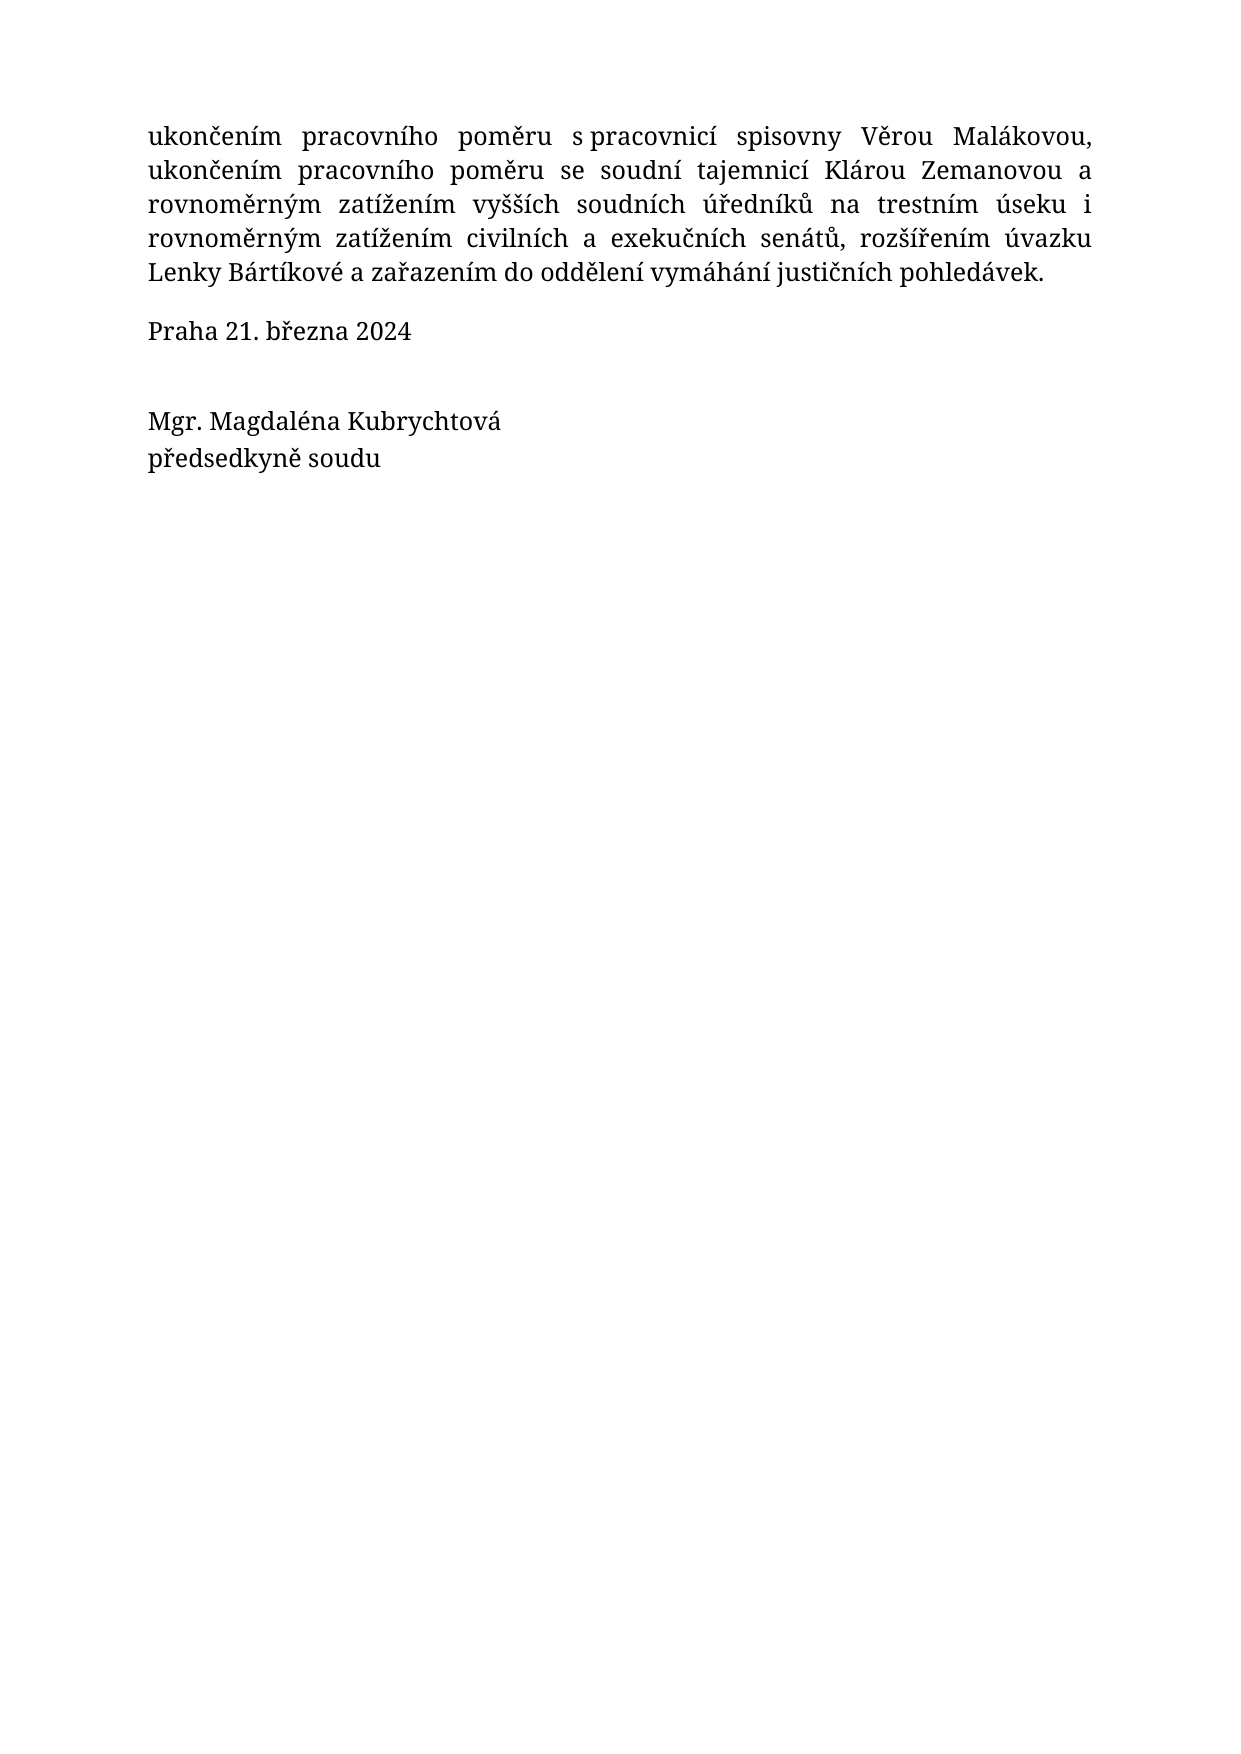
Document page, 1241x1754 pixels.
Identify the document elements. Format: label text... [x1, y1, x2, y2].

text předsedkyně soudu [148, 441, 1093, 474]
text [148, 118, 1093, 288]
text Mgr. Magdaléna Kubrychtová [148, 404, 1093, 438]
text Praha 21. března 2024 [148, 313, 1093, 348]
